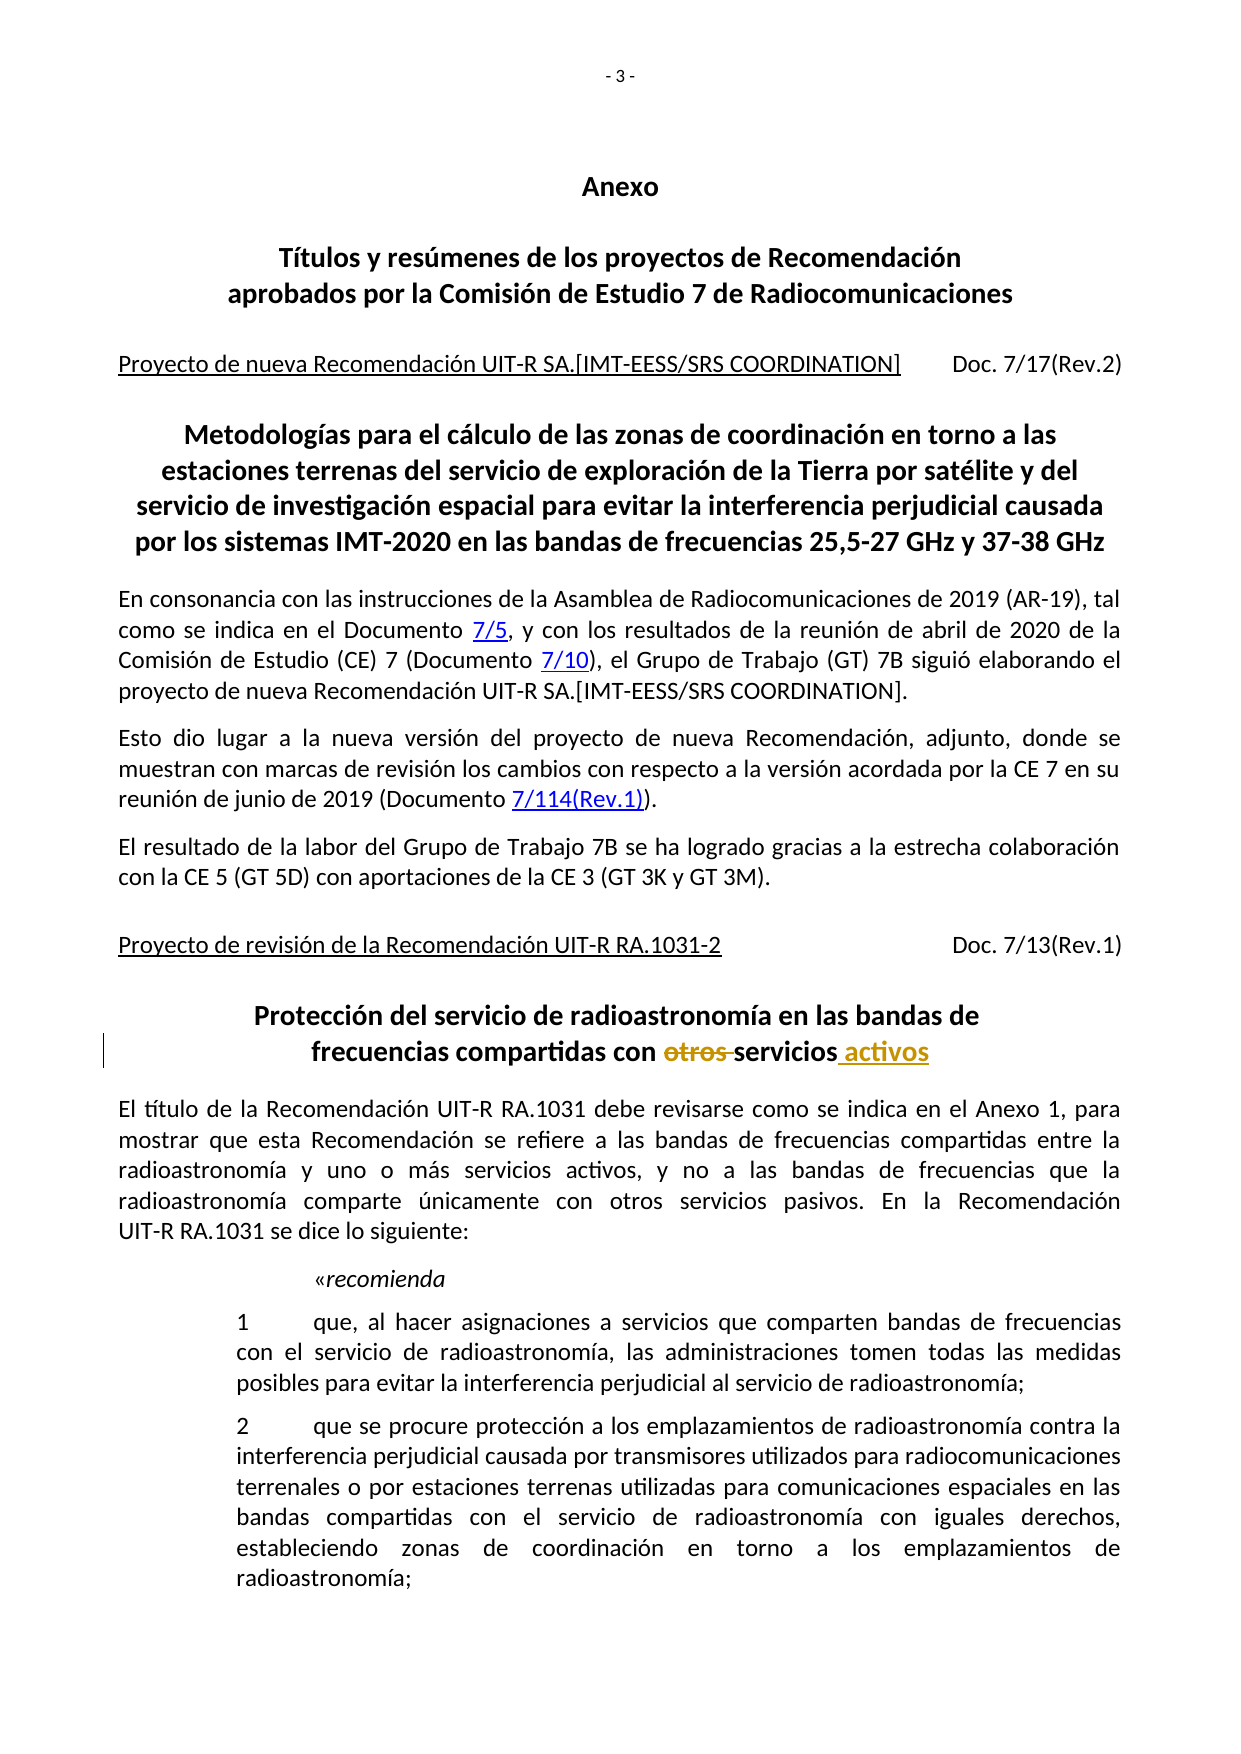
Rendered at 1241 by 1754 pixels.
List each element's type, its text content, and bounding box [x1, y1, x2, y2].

text El resultado de la labor del Grupo de Trabajo 7B se ha logrado gracias a la estrecha colaboración con la CE 5 (GT 5D) con aportaciones de la CE 3 (GT 3K y GT 3M). [118, 831, 1122, 892]
title Protección del servicio de radioastronomía en las bandas de frecuencias compartidas con servicios [118, 997, 1122, 1068]
text Esto dio lugar a la nueva versión del proyecto de nueva Recomendación, adjunto, donde se muestran con marcas de revisión los cambios con respecto a la versión acordada por la CE 7 en su reunión de junio de 2019 (Documento 7/114(Rev.1)). [118, 722, 1122, 814]
text «recomienda [236, 1263, 1122, 1293]
title Anexo Títulos y resúmenes de los proyectos de Recomendación aprobados por la Comisión de Estudio 7 de Radiocomunicaciones [118, 168, 1122, 311]
text El título de la Recomendación UIT-R RA.1031 debe revisarse como se indica en el Anexo 1, para mostrar que esta Recomendación se refiere a las bandas de frecuencias compartidas entre la radioastronomía y uno o más servicios activos, y no a las bandas de frecuencias que la radioastronomía comparte únicamente con otros servicios pasivos. En la Recomendación UIT-R RA.1031 se dice lo siguiente: [118, 1093, 1122, 1246]
title Metodologías para el cálculo de las zonas de coordinación en torno a las estaciones terrenas del servicio de exploración de la Tierra por satélite y del servicio de investigación espacial para evitar la interferencia perjudicial causada por los sistemas IMT-2020 en las bandas de frecuencias 25,5-27 GHz y 37-38 GHz [118, 416, 1122, 559]
text 1 que, al hacer asignaciones a servicios que comparten bandas de frecuencias con el servicio de radioastronomía, las administraciones tomen todas las medidas posibles para evitar la interferencia perjudicial al servicio de radioastronomía; [118, 1306, 1122, 1397]
text En consonancia con las instrucciones de la Asamblea de Radiocomunicaciones de 2019 (AR-19), tal como se indica en el Documento 7/5, y con los resultados de la reunión de abril de 2020 de la Comisión de Estudio (CE) 7 (Documento 7/10), el Grupo de Trabajo (GT) 7B siguió elaborando el proyecto de nueva Recomendación UIT-R SA.[IMT-EESS/SRS COORDINATION]. [118, 584, 1122, 706]
text Proyecto de revisión de la Recomendación UIT-R RA.1031-2 Doc. 7/13(Rev.1) [118, 929, 1122, 960]
text 2 que se procure protección a los emplazamientos de radioastronomía contra la interferencia perjudicial causada por transmisores utilizados para radiocomunicaciones terrenales o por estaciones terrenas utilizadas para comunicaciones espaciales en las bandas compartidas con el servicio de radioastronomía con iguales derechos, estableciendo zonas de coordinación en torno a los emplazamientos de radioastronomía; [118, 1410, 1122, 1593]
text Proyecto de nueva Recomendación UIT-R SA.[IMT-EESS/SRS COORDINATION] Doc. 7/17(Rev.2) [118, 348, 1122, 379]
